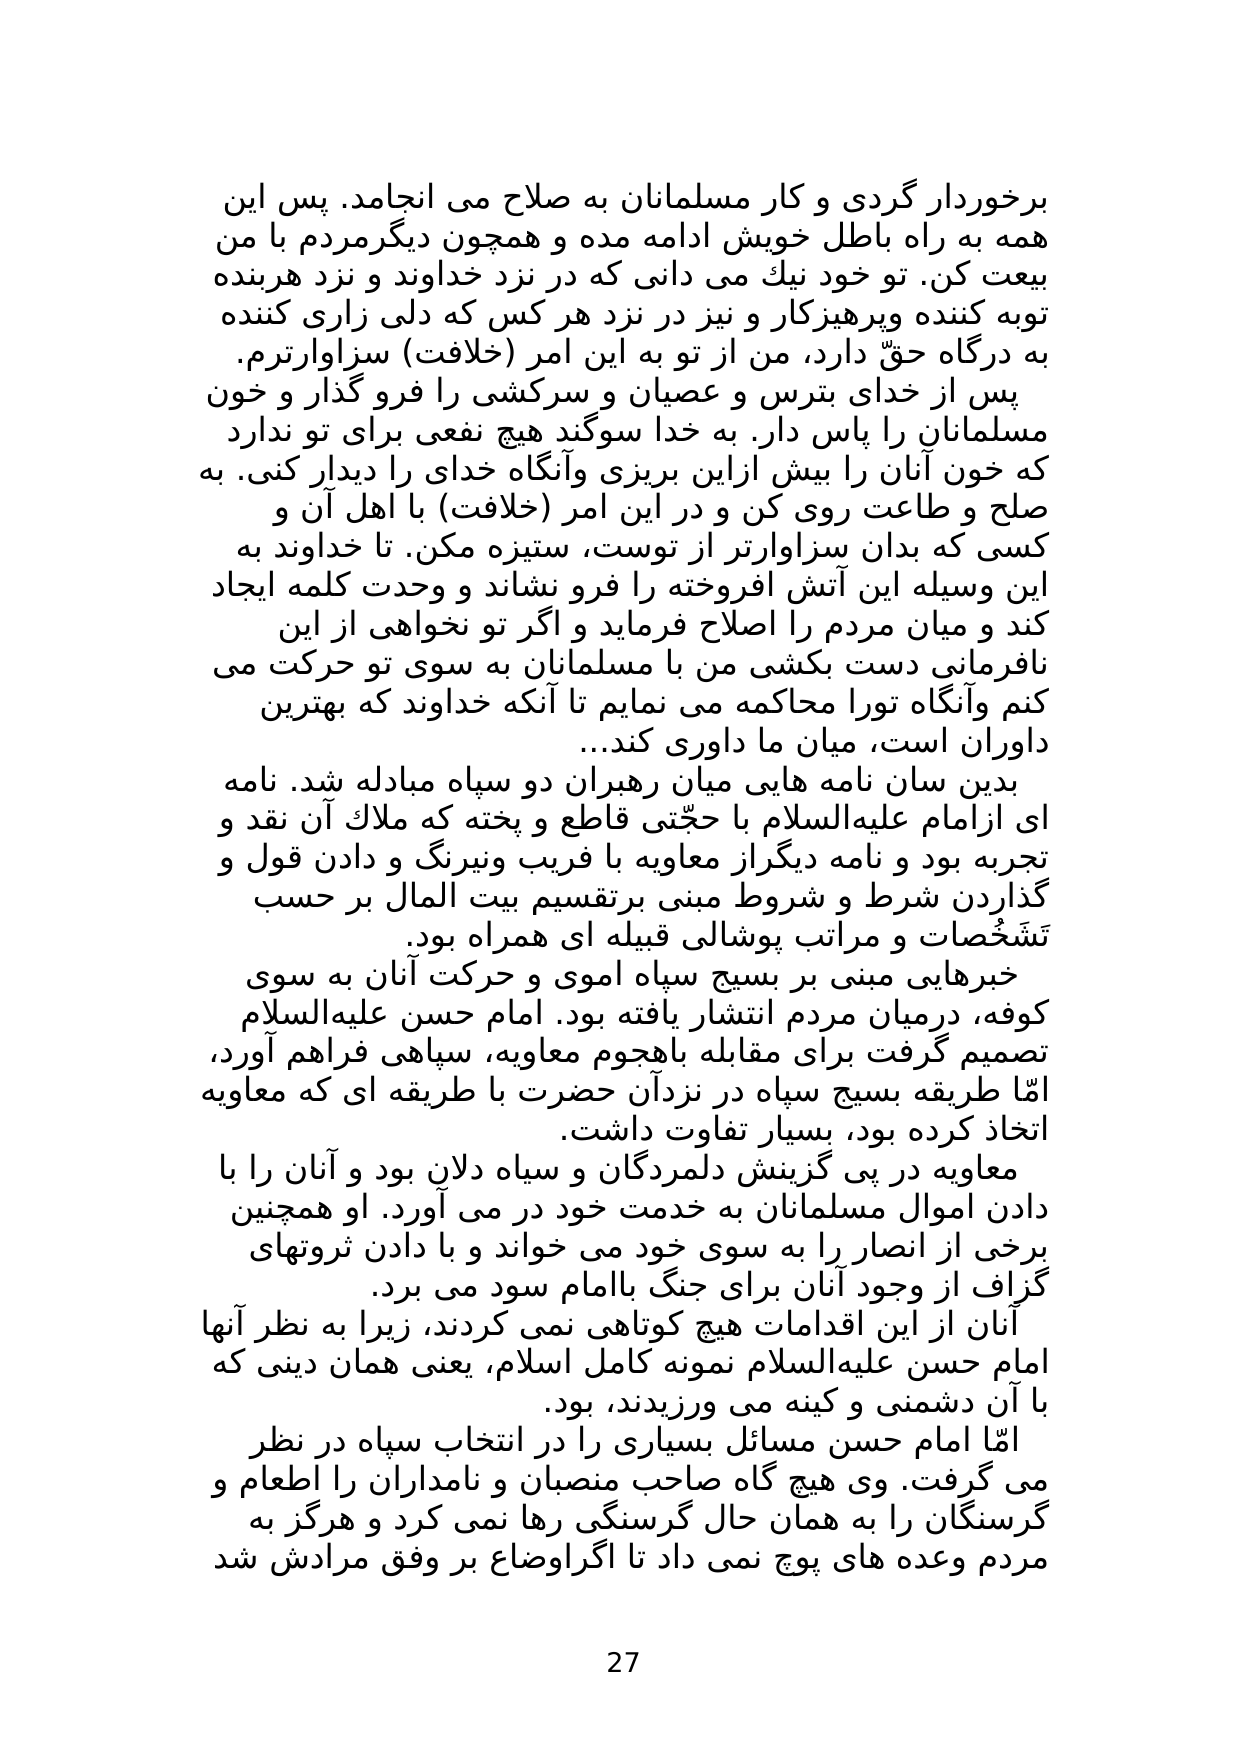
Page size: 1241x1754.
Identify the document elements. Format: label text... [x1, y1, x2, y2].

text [197, 177, 1050, 371]
text خبرهايى مبنى بر بسيج سپاه اموى و حركت آنان به سوى كوفه، درميان مردم انتشار يافته بود. امام حسن عليه‌السلام تصميم گرفت براى مقابله باهجوم معاويه، سپاهى فراهم آورد، امّا طريقه بسيج سپاه در نزدآن حضرت با طريقه اى كه معاويه اتخاذ كرده بود، بسيار تفاوت داشت. [197, 954, 1050, 1148]
text پس از خداى بترس و عصيان و سركشى را فرو گذار و خون مسلمانان را پاس دار. به خدا سوگند هيچ نفعى براى تو ندارد كه خون آنان را بيش ازاين بريزى وآنگاه خداى را ديدار كنى. به صلح و طاعت روى كن و در اين امر (خلافت) با اهل آن و كسى كه بدان سزاوارتر از توست، ستيزه مكن. تا خداوند به اين وسيله اين آتش افروخته را فرو نشاند و وحدت كلمه ايجاد كند و ميان مردم را اصلاح فرمايد و اگر تو نخواهى از اين نافرمانى دست بكشى من با مسلمانان به سوى تو حركت مى كنم وآنگاه تورا محاكمه مى نمايم تا آنكه خداوند كه بهترين داوران است، ميان ما داورى كند... [197, 371, 1050, 760]
text بدين سان نامه هايى ميان رهبران دو سپاه مبادله شد. نامه اى ازامام عليه‌السلام با حجّتى قاطع و پخته كه ملاك آن نقد و تجربه بود و نامه ديگراز معاويه با فريب ونيرنگ و دادن قول و گذاردن شرط و شروط مبنى برتقسيم بيت المال بر حسب تَشَخُصات و مراتب پوشالى قبيله اى همراه بود. [197, 760, 1050, 954]
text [197, 1421, 1050, 1576]
text معاويه در پى گزينش دلمردگان و سياه دلان بود و آنان را با دادن اموال مسلمانان به خدمت خود در مى آورد. او همچنين برخى از انصار را به سوى خود مى خواند و با دادن ثروتهاى گزاف از وجود آنان براى جنگ باامام سود مى برد. [197, 1148, 1050, 1304]
text آنان از اين اقدامات هيچ كوتاهى نمى كردند، زيرا به نظر آنها امام حسن عليه‌السلام نمونه كامل اسلام، يعنى همان دينى كه با آن دشمنى و كينه مى ورزيدند، بود. [197, 1304, 1050, 1421]
